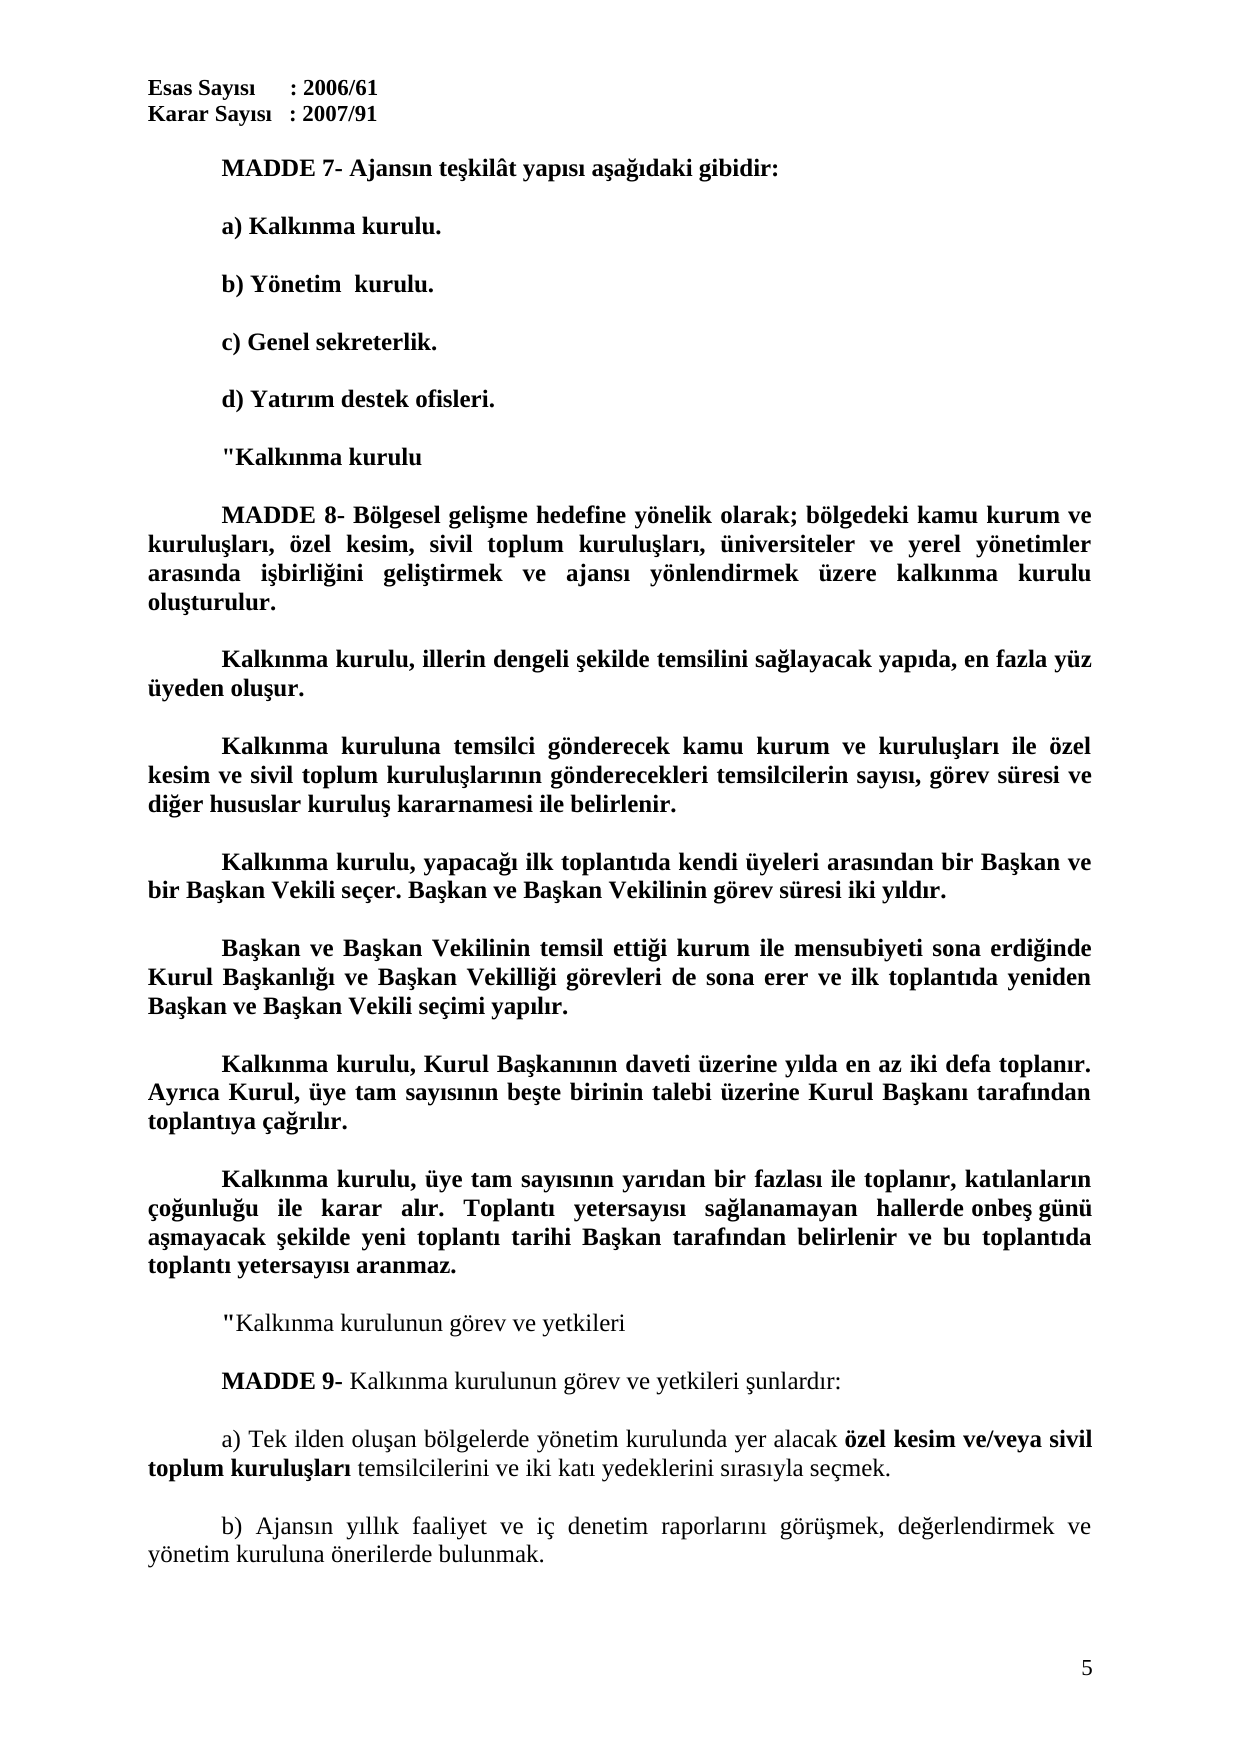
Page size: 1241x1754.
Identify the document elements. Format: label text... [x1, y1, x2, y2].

text Kalkınma kurulu, yapacağı ilk toplantıda kendi üyeleri arasından bir Başkan ve bir Başkan Vekili seçer. Başkan ve Başkan Vekilinin görev süresi iki yıldır. [148, 847, 1093, 904]
text MADDE 9- Kalkınma kurulunun görev ve yetkileri şunlardır: [148, 1366, 1093, 1395]
text Kalkınma kurulu, illerin dengeli şekilde temsilini sağlayacak yapıda, en fazla yüz üyeden oluşur. [148, 644, 1093, 702]
text c) Genel sekreterlik. [148, 327, 1093, 355]
text Kalkınma kuruluna temsilci gönderecek kamu kurum ve kuruluşları ile özel kesim ve sivil toplum kuruluşlarının gönderecekleri temsilcilerin sayısı, görev süresi ve diğer hususlar kuruluş kararnamesi ile belirlenir. [148, 731, 1093, 817]
text d) Yatırım destek ofisleri. [148, 384, 1093, 413]
text Başkan ve Başkan Vekilinin temsil ettiği kurum ile mensubiyeti sona erdiğinde Kurul Başkanlığı ve Başkan Vekilliği görevleri de sona erer ve ilk toplantıda yeniden Başkan ve Başkan Vekili seçimi yapılır. [148, 933, 1093, 1019]
text Kalkınma kurulu, Kurul Başkanının daveti üzerine yılda en az iki defa toplanır. Ayrıca Kurul, üye tam sayısının beşte birinin talebi üzerine Kurul Başkanı tarafından toplantıya çağrılır. [148, 1049, 1093, 1135]
text "Kalkınma kurulunun görev ve yetkileri [148, 1308, 1093, 1337]
text b) Ajansın yıllık faaliyet ve iç denetim raporlarını görüşmek, değerlendirmek ve yönetim kuruluna önerilerde bulunmak. [148, 1511, 1093, 1568]
text a) Tek ilden oluşan bölgelerde yönetim kurulunda yer alacak özel kesim ve/veya sivil toplum kuruluşları temsilcilerini ve iki katı yedeklerini sırasıyla seçmek. [148, 1424, 1093, 1482]
text Kalkınma kurulu, üye tam sayısının yarıdan bir fazlası ile toplanır, katılanların çoğunluğu ile karar alır. Toplantı yetersayısı sağlanamayan hallerde onbeş günü aşmayacak şekilde yeni toplantı tarihi Başkan tarafından belirlenir ve bu toplantıda toplantı yetersayısı aranmaz. [148, 1164, 1093, 1279]
text MADDE 8- Bölgesel gelişme hedefine yönelik olarak; bölgedeki kamu kurum ve kuruluşları, özel kesim, sivil toplum kuruluşları, üniversiteler ve yerel yönetimler arasında işbirliğini geliştirmek ve ajansı yönlendirmek üzere kalkınma kurulu oluşturulur. [148, 500, 1093, 615]
text "Kalkınma kurulu [148, 442, 1093, 471]
text a) Kalkınma kurulu. [148, 211, 1093, 239]
text b) Yönetim kurulu. [148, 269, 1093, 297]
text MADDE 7- Ajansın teşkilât yapısı aşağıdaki gibidir: [148, 153, 1093, 182]
